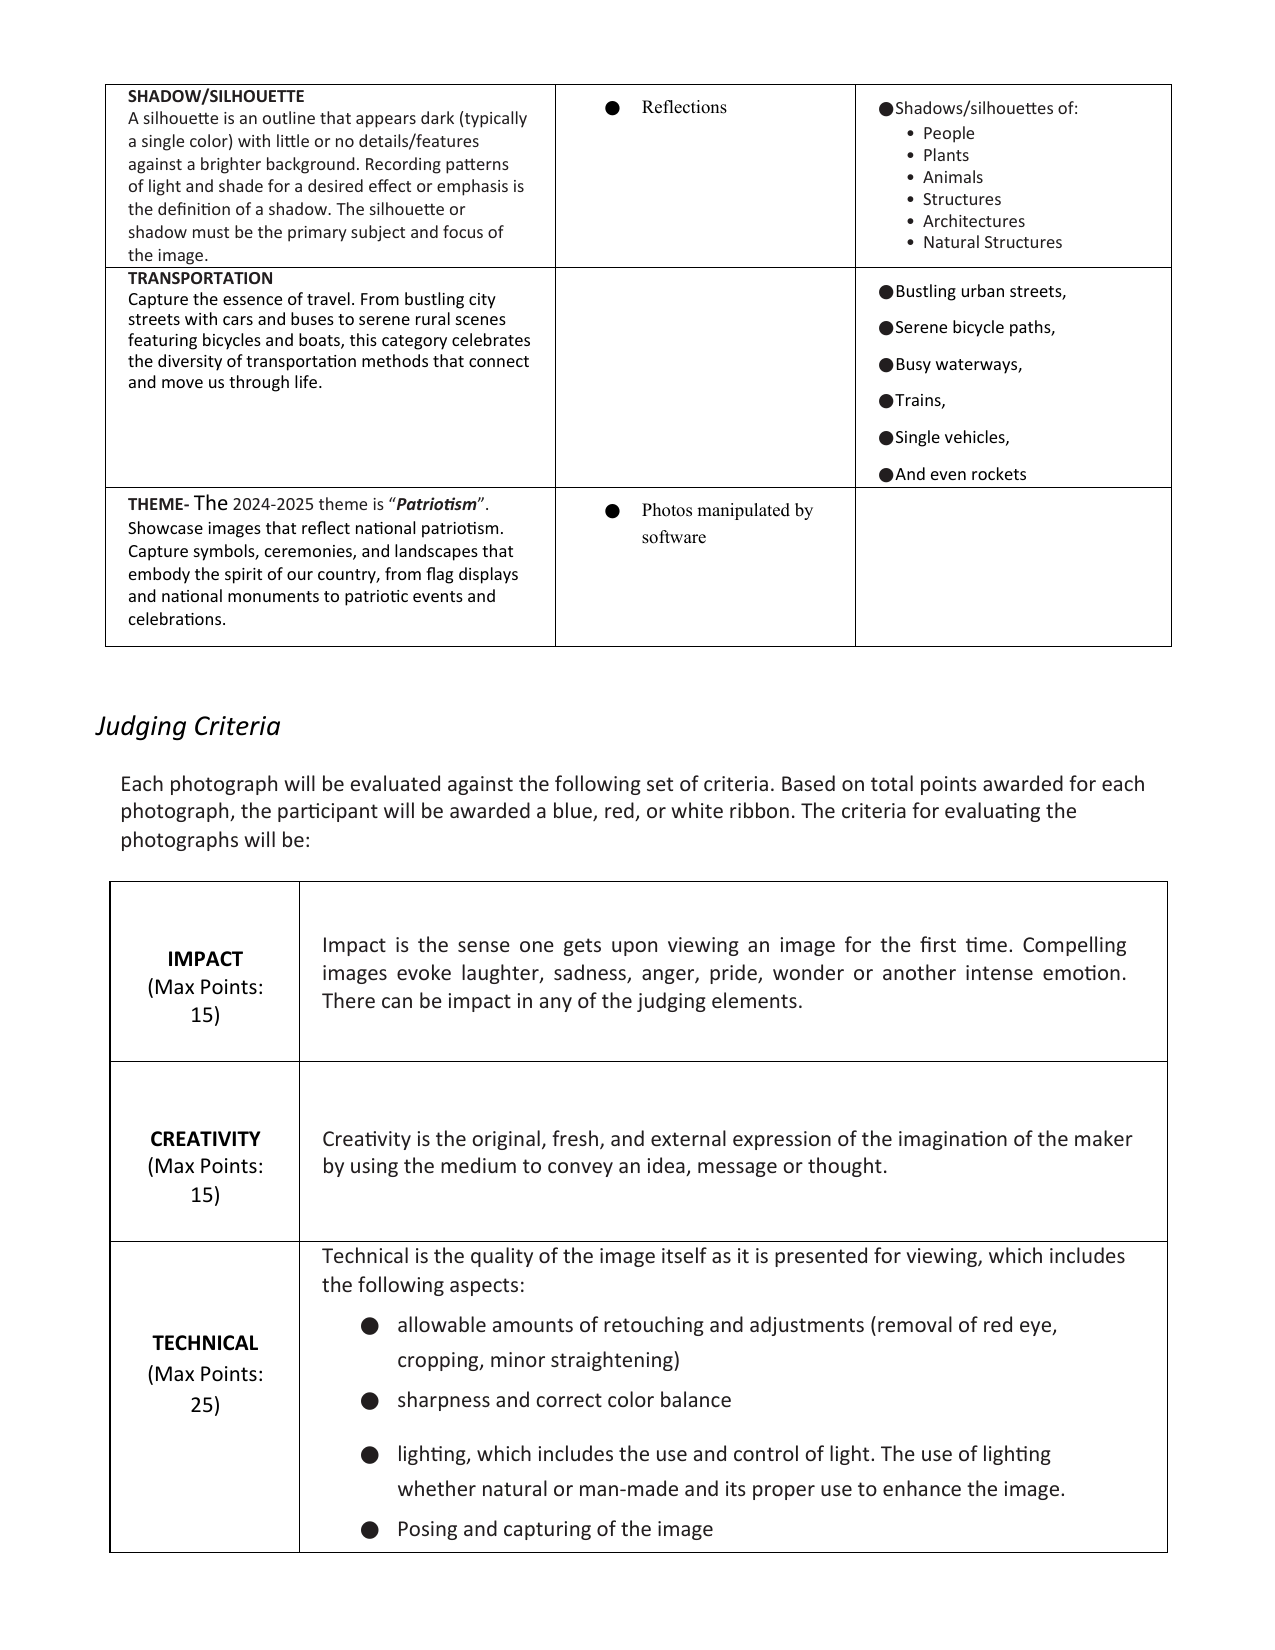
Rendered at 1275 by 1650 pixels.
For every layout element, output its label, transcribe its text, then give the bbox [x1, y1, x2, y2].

table_cell Creativity is the original, fresh, and external expression of the imagination of the maker by using the medium to convey an idea, message or thought. [300, 1062, 1167, 1241]
table_header IMPACT (Max Points: 15) [111, 882, 299, 1061]
table_header Impact is the sense one gets upon viewing an image for the first time. Compelling images evoke laughter, sadness, anger, pride, wonder or another intense emotion. There can be impact in any of the judging elements. [300, 882, 1167, 1061]
table_cell THEME- The 2024-2025 theme is “Patriotism”. Showcase images that reflect national patriotism. Capture symbols, ceremonies, and landscapes that embody the spirit of our country, from flag displays and national monuments to patriotic events and celebrations. [106, 488, 555, 646]
table_cell SHADOW/SILHOUETTE A silhouette is an outline that appears dark (typically a single color) with little or no details/features against a brighter background. Recording patterns of light and shade for a desired effect or emphasis is the definition of a shadow. The silhouette or shadow must be the primary subject and focus of the image. [106, 85, 555, 267]
table_cell Technical is the quality of the image itself as it is presented for viewing, which includes the following aspects: allowable amounts of retouching and adjustments (removal of red eye, cropping, minor straightening) sharpness and correct color balance lighting, which includes the use and control of light. The use of lighting whether natural or man-made and its proper use to enhance the image. Posing and capturing of the image [300, 1242, 1167, 1552]
table_cell [856, 488, 1171, 646]
table_cell Bustling urban streets, Serene bicycle paths, Busy waterways, Trains, Single vehicles, And even rockets [856, 268, 1171, 487]
subtitle Judging Criteria [96, 710, 1191, 741]
table_cell Photos manipulated by software [556, 488, 855, 646]
table_cell TRANSPORTATION Capture the essence of travel. From bustling city streets with cars and buses to serene rural scenes featuring bicycles and boats, this category celebrates the diversity of transportation methods that connect and move us through life. [106, 268, 555, 487]
table_cell TECHNICAL (Max Points: 25) [111, 1242, 299, 1552]
table_cell Shadows/silhouettes of: People Plants Animals Structures Architectures Natural Structures [856, 85, 1171, 267]
table_cell [556, 268, 855, 487]
table_cell Reflections [556, 85, 855, 267]
table_cell CREATIVITY (Max Points: 15) [111, 1062, 299, 1241]
text Each photograph will be evaluated against the following set of criteria. Based on total points awarded for each photograph, the participant will be awarded a blue, red, or white ribbon. The criteria for evaluating the photographs will be: [120, 769, 1149, 853]
